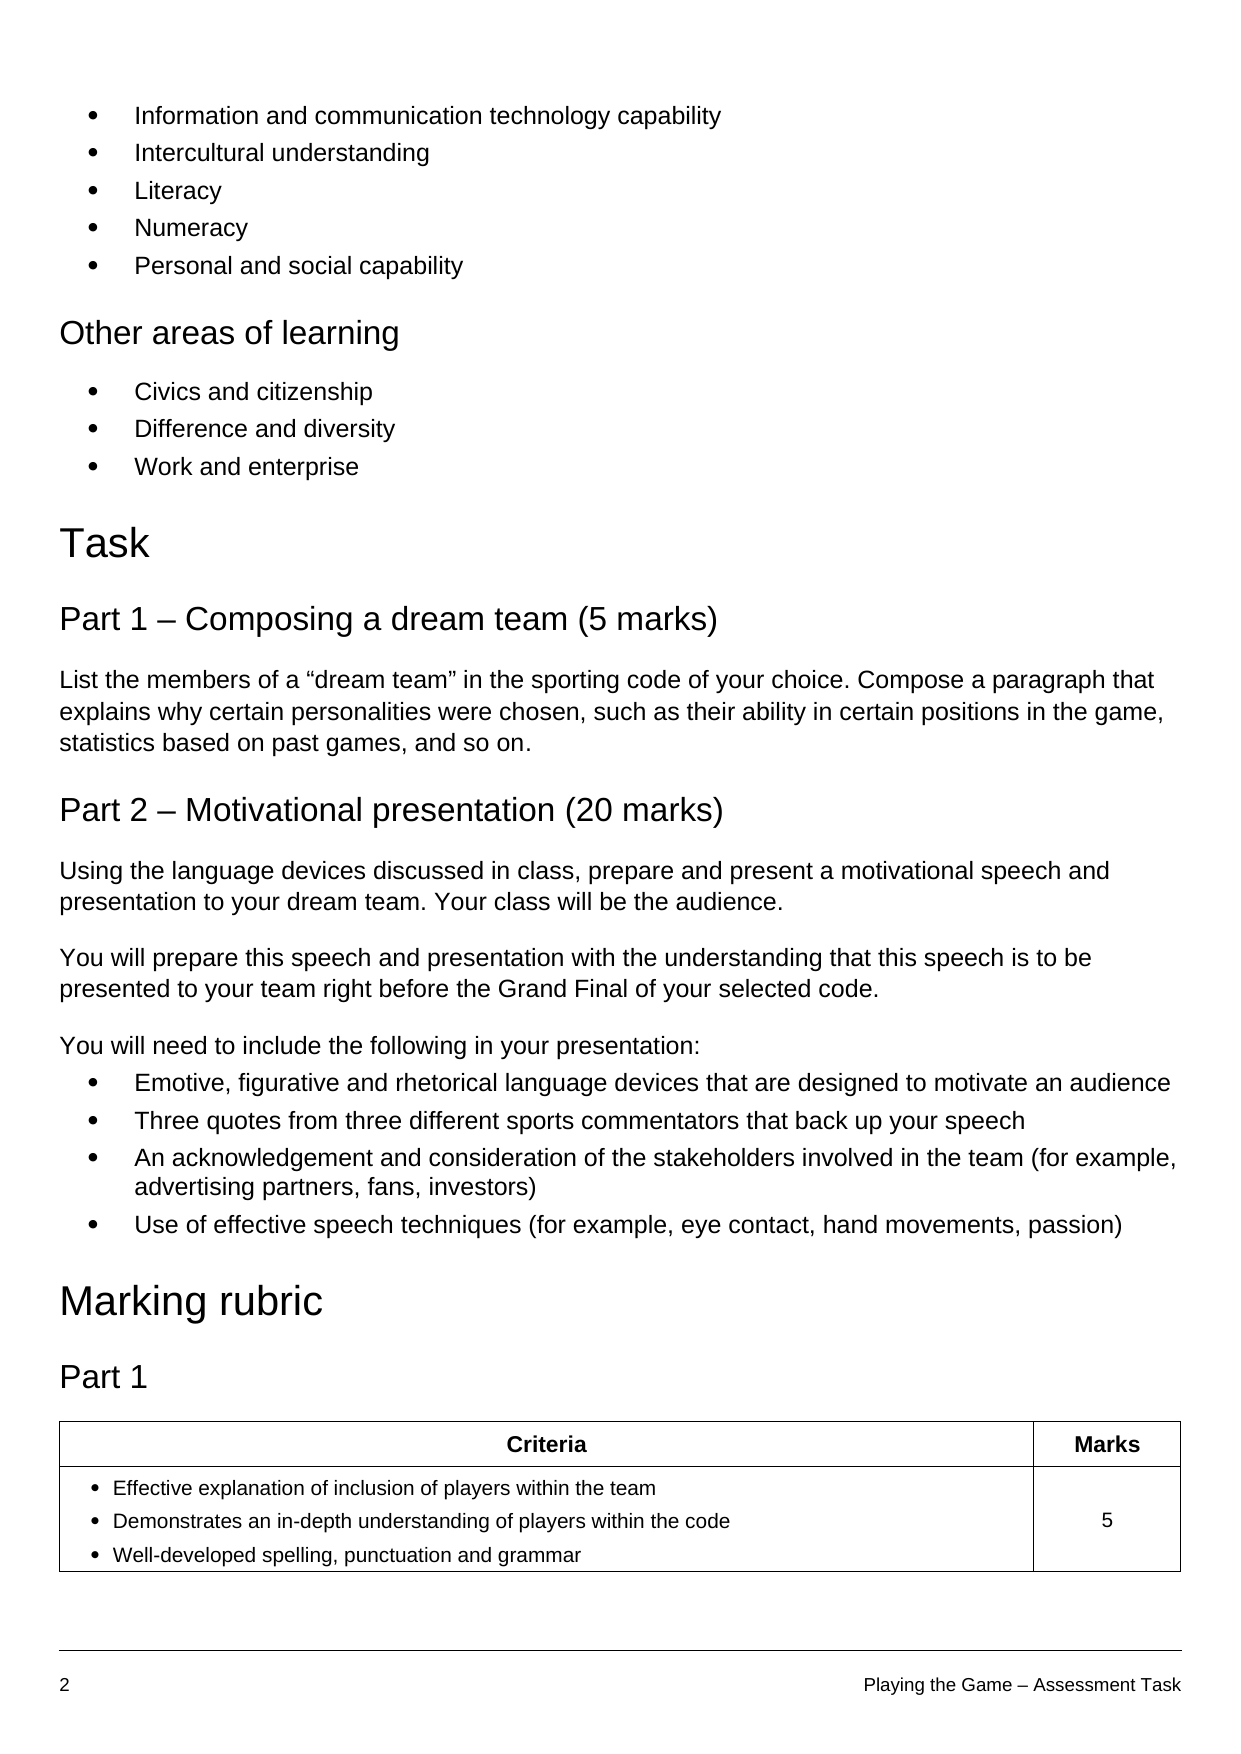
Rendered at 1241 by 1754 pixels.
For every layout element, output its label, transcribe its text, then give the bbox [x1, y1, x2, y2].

subtitle Marking rubric [59, 1276, 1181, 1324]
list Personal and social capability [89, 250, 1181, 279]
subtitle Part 2 – Motivational presentation (20 marks) [59, 790, 1181, 828]
list Difference and diversity [89, 414, 1181, 443]
list Information and communication technology capability [89, 100, 1181, 129]
table_header Marks [1034, 1422, 1180, 1466]
list Three quotes from three different sports commentators that back up your speech [89, 1105, 1181, 1134]
list Civics and citizenship [89, 376, 1181, 406]
subtitle Task [59, 518, 1181, 566]
text Using the language devices discussed in class, prepare and present a motivational speech and presentation to your dream team. Your class will be the audience. [59, 853, 1181, 916]
list Numeracy [89, 213, 1181, 242]
table_cell Effective explanation of inclusion of players within the team Demonstrates an in-depth understanding of players within the code Well-developed spelling, punctuation and grammar [60, 1467, 1033, 1571]
subtitle Part 1 – Composing a dream team (5 marks) [59, 599, 1181, 638]
table_header Criteria [60, 1422, 1033, 1466]
list Use of effective speech techniques (for example, eye contact, hand movements, passion) [89, 1209, 1181, 1239]
list Intercultural understanding [89, 138, 1181, 167]
text List the members of a “dream team” in the sporting code of your choice. Compose a paragraph that explains why certain personalities were chosen, such as their ability in certain positions in the game, statistics based on past games, and so on. [59, 663, 1181, 756]
list An acknowledgement and consideration of the stakeholders involved in the team (for example, advertising partners, fans, investors) [89, 1143, 1181, 1201]
subtitle Part 1 [59, 1357, 1181, 1396]
list Literacy [89, 175, 1181, 204]
subtitle Other areas of learning [59, 313, 1181, 351]
list Emotive, figurative and rhetorical language devices that are designed to motivate an audience [89, 1068, 1181, 1097]
list Work and enterprise [89, 451, 1181, 481]
table_cell 5 [1034, 1467, 1180, 1571]
text You will need to include the following in your presentation: [59, 1028, 1181, 1059]
text You will prepare this speech and presentation with the understanding that this speech is to be presented to your team right before the Grand Final of your selected code. [59, 941, 1181, 1003]
